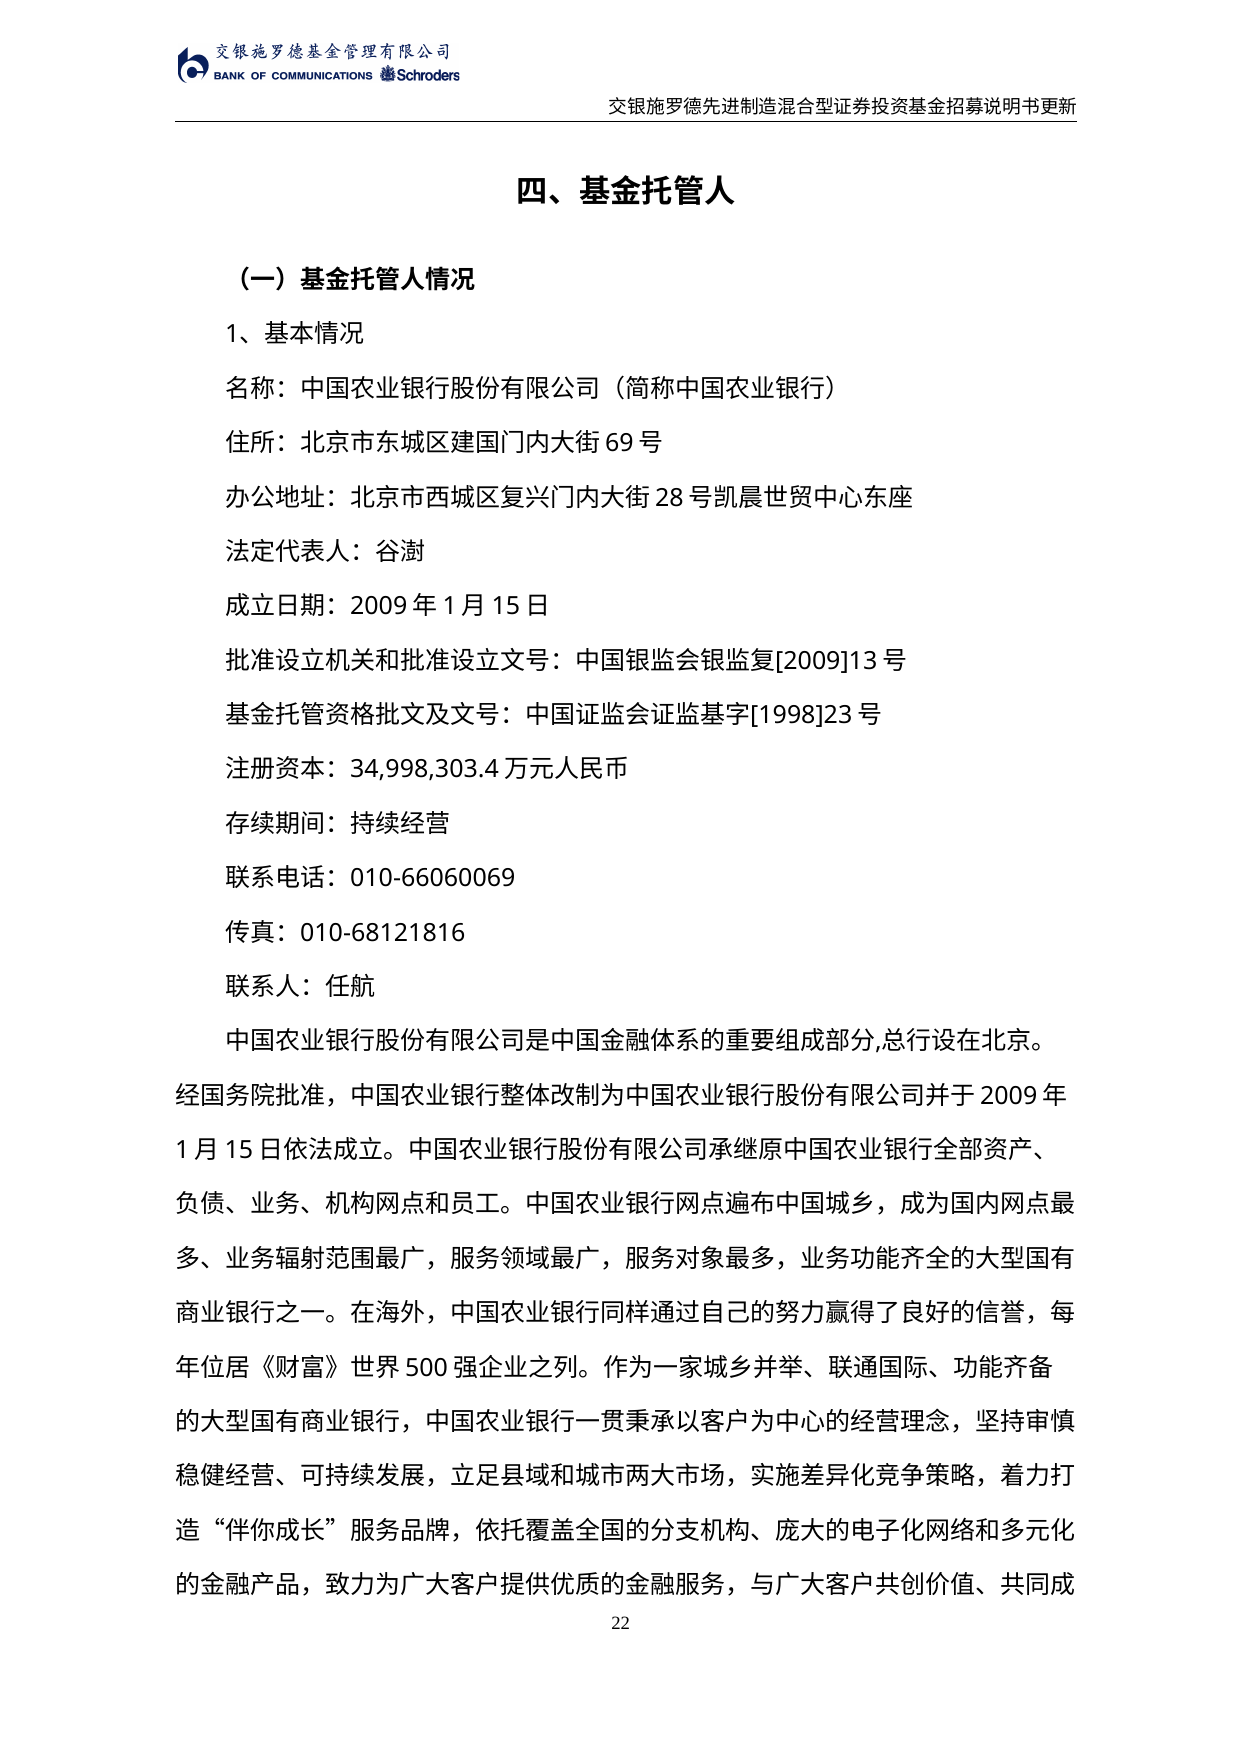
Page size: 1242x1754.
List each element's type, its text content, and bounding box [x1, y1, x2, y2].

text 成立日期：2009年1月15日 [175, 586, 1077, 622]
text 联系电话：010-66060069 [175, 858, 1077, 894]
text 批准设立机关和批准设立文号：中国银监会银监复[2009]13号 [175, 640, 1077, 676]
text 住所：北京市东城区建国门内大街69号 [175, 423, 1077, 459]
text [175, 1021, 1077, 1601]
text 办公地址：北京市西城区复兴门内大街28号凯晨世贸中心东座 [175, 477, 1077, 513]
text 法定代表人：谷澍 [175, 531, 1077, 568]
text 存续期间：持续经营 [175, 803, 1077, 839]
text 1、基本情况 [175, 314, 1077, 350]
text 名称：中国农业银行股份有限公司（简称中国农业银行） [175, 368, 1077, 404]
text 注册资本：34,998,303.4万元人民币 [175, 749, 1077, 785]
subtitle 四、基金托管人 [175, 167, 1077, 212]
text （一）基金托管人情况 [175, 259, 1077, 296]
text 联系人：任航 [175, 966, 1077, 1003]
text 基金托管资格批文及文号：中国证监会证监基字[1998]23号 [175, 694, 1077, 731]
text 传真：010-68121816 [175, 912, 1077, 948]
picture [178, 43, 460, 83]
